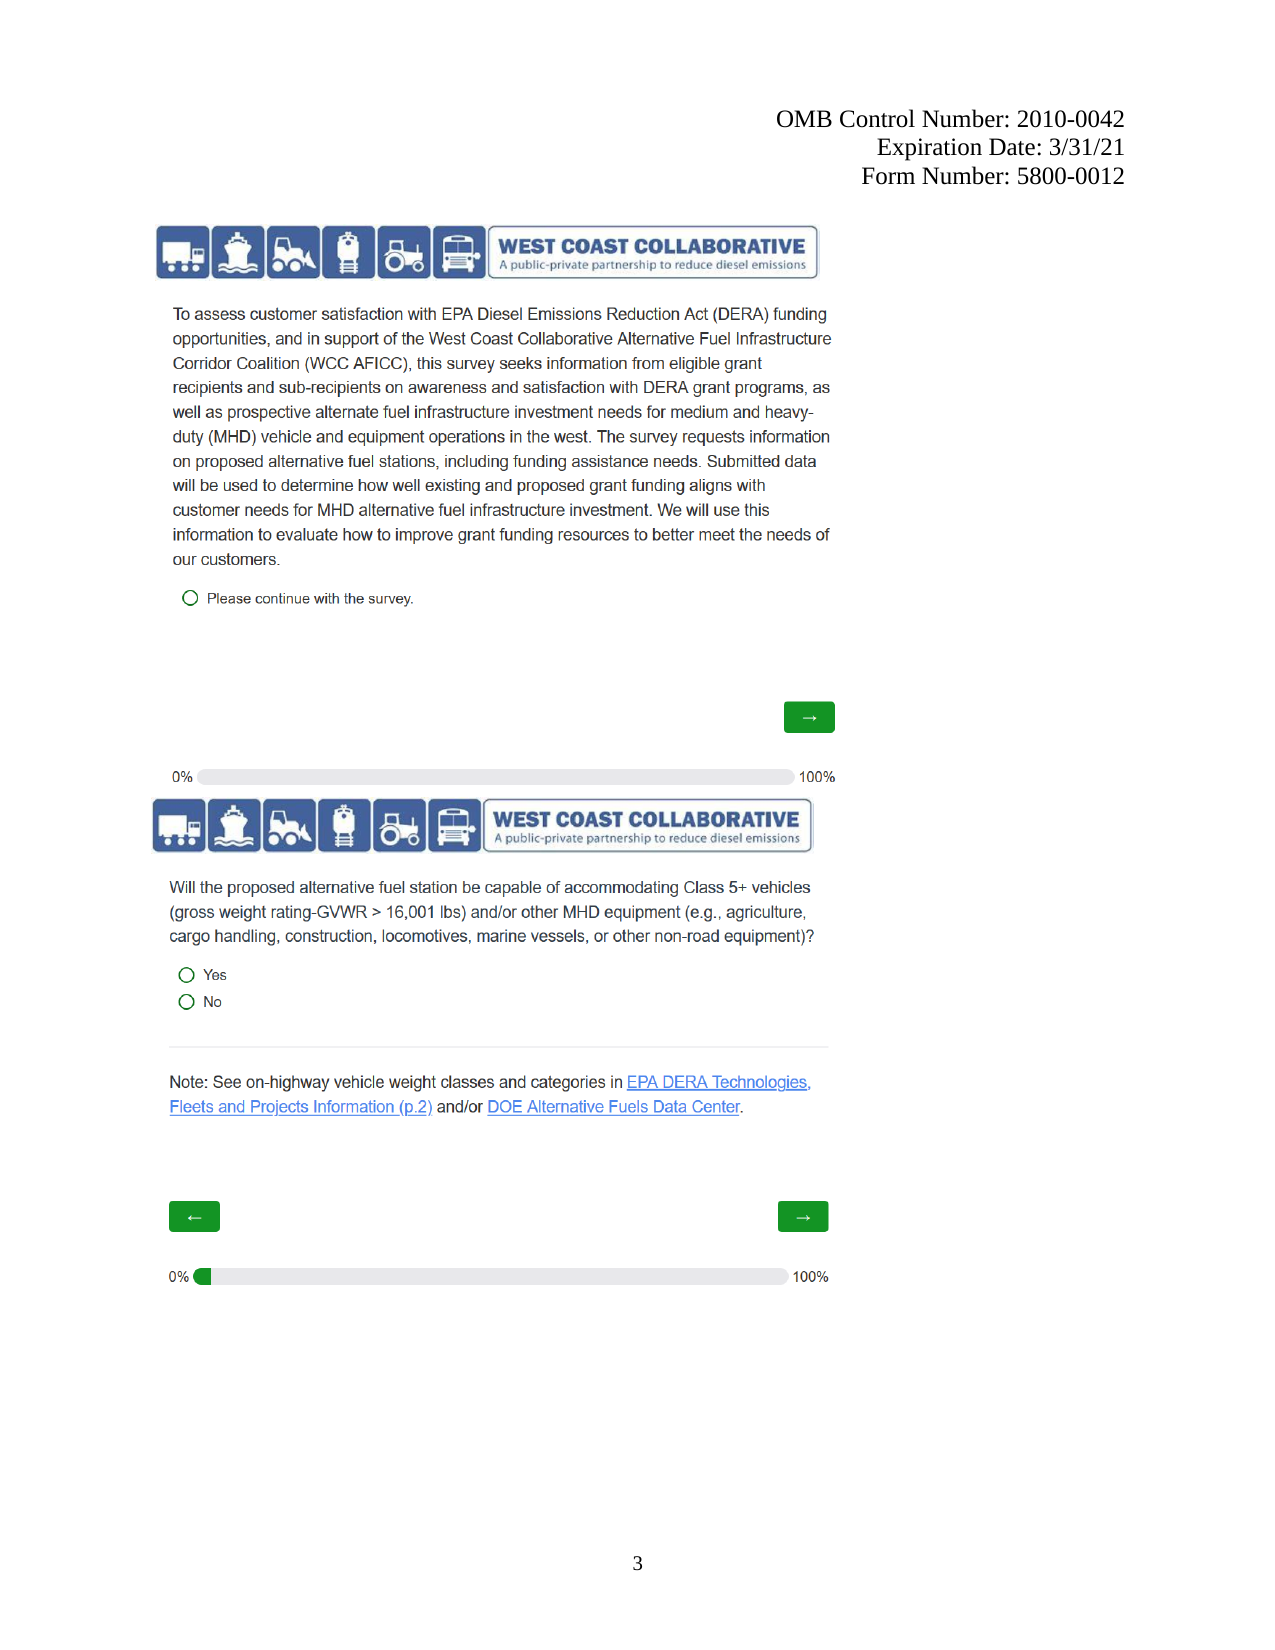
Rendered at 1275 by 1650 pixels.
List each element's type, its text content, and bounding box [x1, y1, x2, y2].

text Expiration Date: 3/31/21 [150, 132, 1125, 161]
picture [150, 218, 843, 1293]
text OMB Control Number: 2010-0042 [150, 104, 1125, 132]
text Form Number: 5800-0012 [150, 161, 1125, 190]
